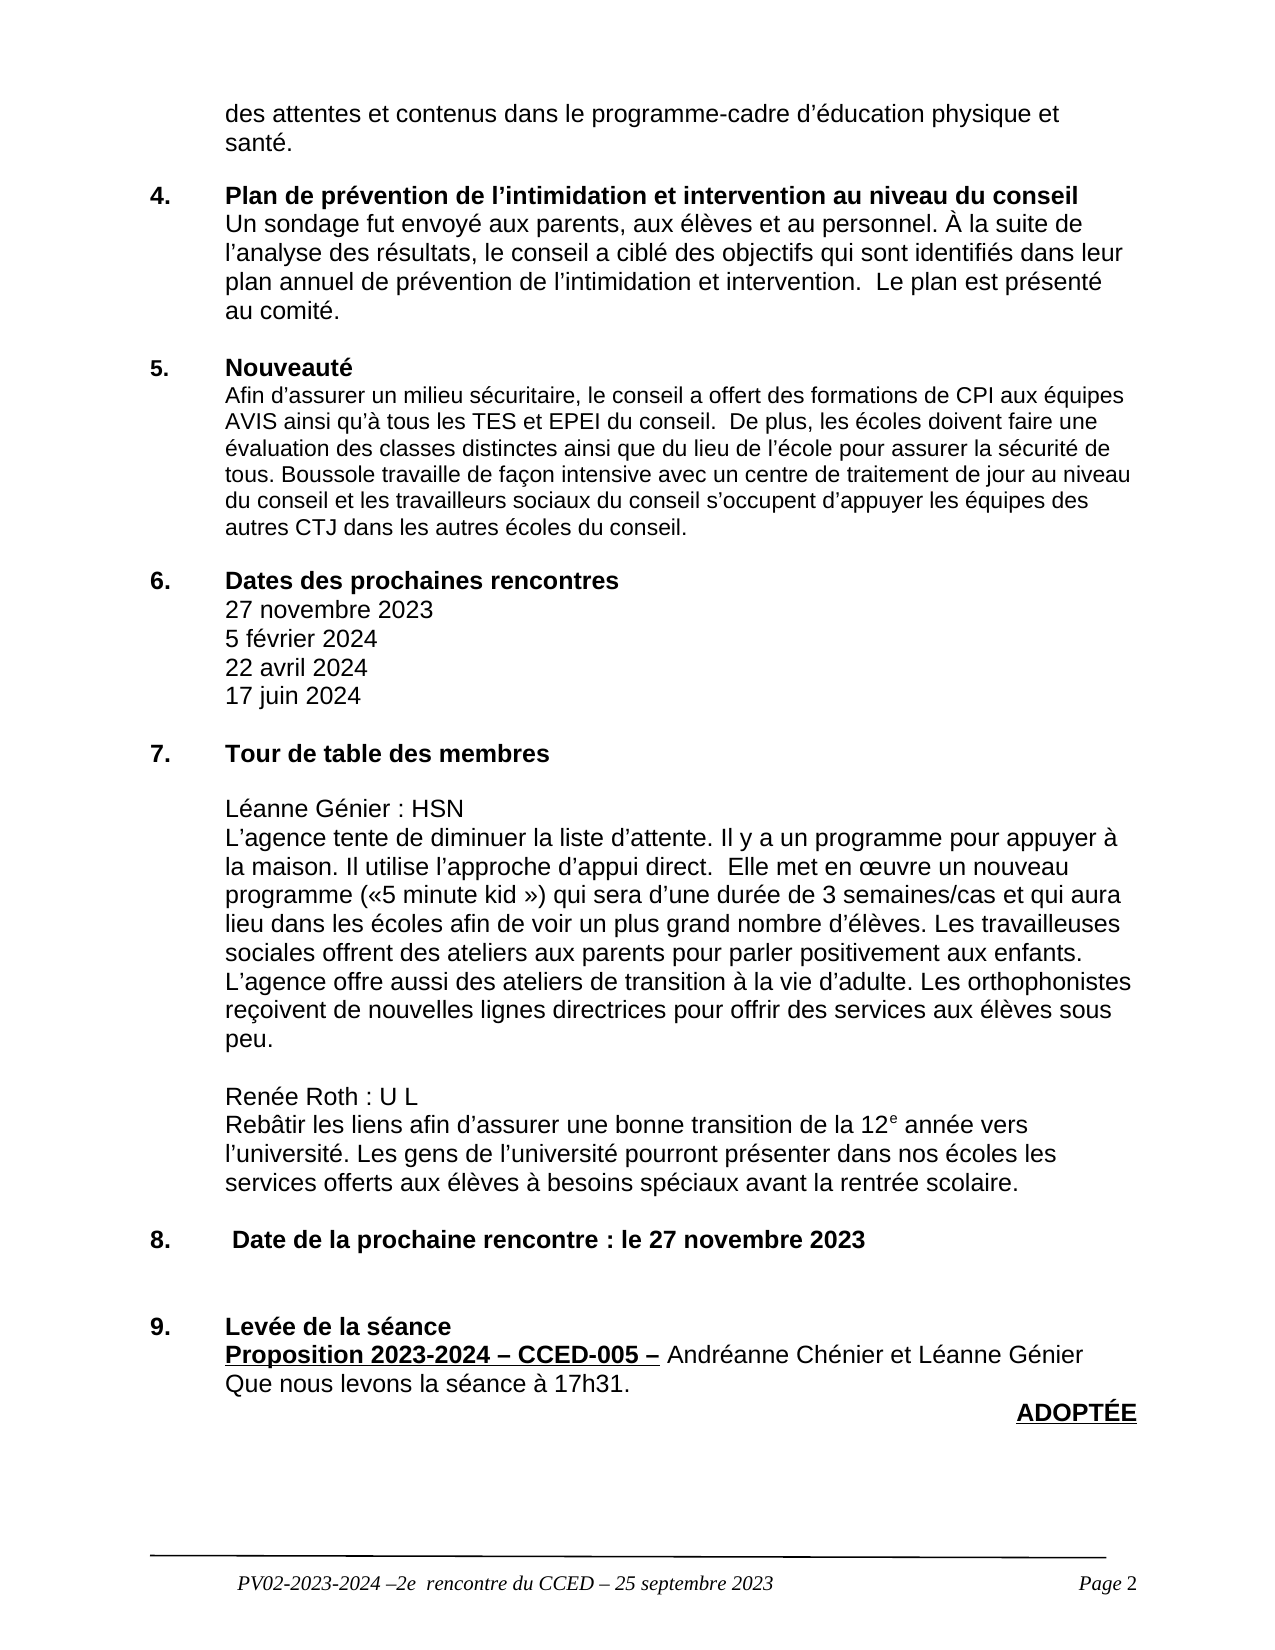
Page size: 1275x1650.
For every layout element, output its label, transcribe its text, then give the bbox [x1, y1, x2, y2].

text ADOPTÉE [150, 1398, 1137, 1426]
list Levée de la séance [150, 1311, 1137, 1340]
text 17 juin 2024 [225, 681, 1137, 710]
list Nouveauté [150, 353, 1137, 382]
list Dates des prochaines rencontres [150, 566, 1137, 595]
text 27 novembre 2023 [225, 595, 1137, 624]
text Léanne Génier : HSN [225, 794, 1137, 823]
list Plan de prévention de l’intimidation et intervention au niveau du conseil [150, 181, 1137, 209]
text Un sondage fut envoyé aux parents, aux élèves et au personnel. À la suite de l’analyse des résultats, le conseil a ciblé des objectifs qui sont identifiés dans leur plan annuel de prévention de l’intimidation et intervention. Le plan est présenté au comité. [225, 209, 1137, 324]
text Renée Roth : U L [225, 1081, 1137, 1110]
text L’agence tente de diminuer la liste d’attente. Il y a un programme pour appuyer à la maison. Il utilise l’approche d’appui direct. Elle met en œuvre un nouveau programme («5 minute kid ») qui sera d’une durée de 3 semaines/cas et qui aura lieu dans les écoles afin de voir un plus grand nombre d’élèves. Les travailleuses sociales offrent des ateliers aux parents pour parler positivement aux enfants. L’agence offre aussi des ateliers de transition à la vie d’adulte. Les orthophonistes reçoivent de nouvelles lignes directrices pour offrir des services aux élèves sous peu. [225, 823, 1137, 1053]
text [225, 99, 1118, 157]
text 22 avril 2024 [225, 653, 1137, 681]
text Que nous levons la séance à 17h31. [225, 1369, 1118, 1398]
text 5 février 2024 [225, 624, 1137, 653]
text Proposition 2023-2024 – CCED-005 – Andréanne Chénier et Léanne Génier [225, 1340, 1118, 1369]
list Date de la prochaine rencontre : le 27 novembre 2023 [150, 1225, 1137, 1254]
text Afin d’assurer un milieu sécuritaire, le conseil a offert des formations de CPI aux équipes AVIS ainsi qu’à tous les TES et EPEI du conseil. De plus, les écoles doivent faire une évaluation des classes distinctes ainsi que du lieu de l’école pour assurer la sécurité de tous. Boussole travaille de façon intensive avec un centre de traitement de jour au niveau du conseil et les travailleurs sociaux du conseil s’occupent d’appuyer les équipes des autres CTJ dans les autres écoles du conseil. [225, 382, 1137, 540]
list Tour de table des membres [150, 739, 1137, 768]
text Rebâtir les liens afin d’assurer une bonne transition de la 12e année vers l’université. Les gens de l’université pourront présenter dans nos écoles les services offerts aux élèves à besoins spéciaux avant la rentrée scolaire. [225, 1110, 1137, 1196]
